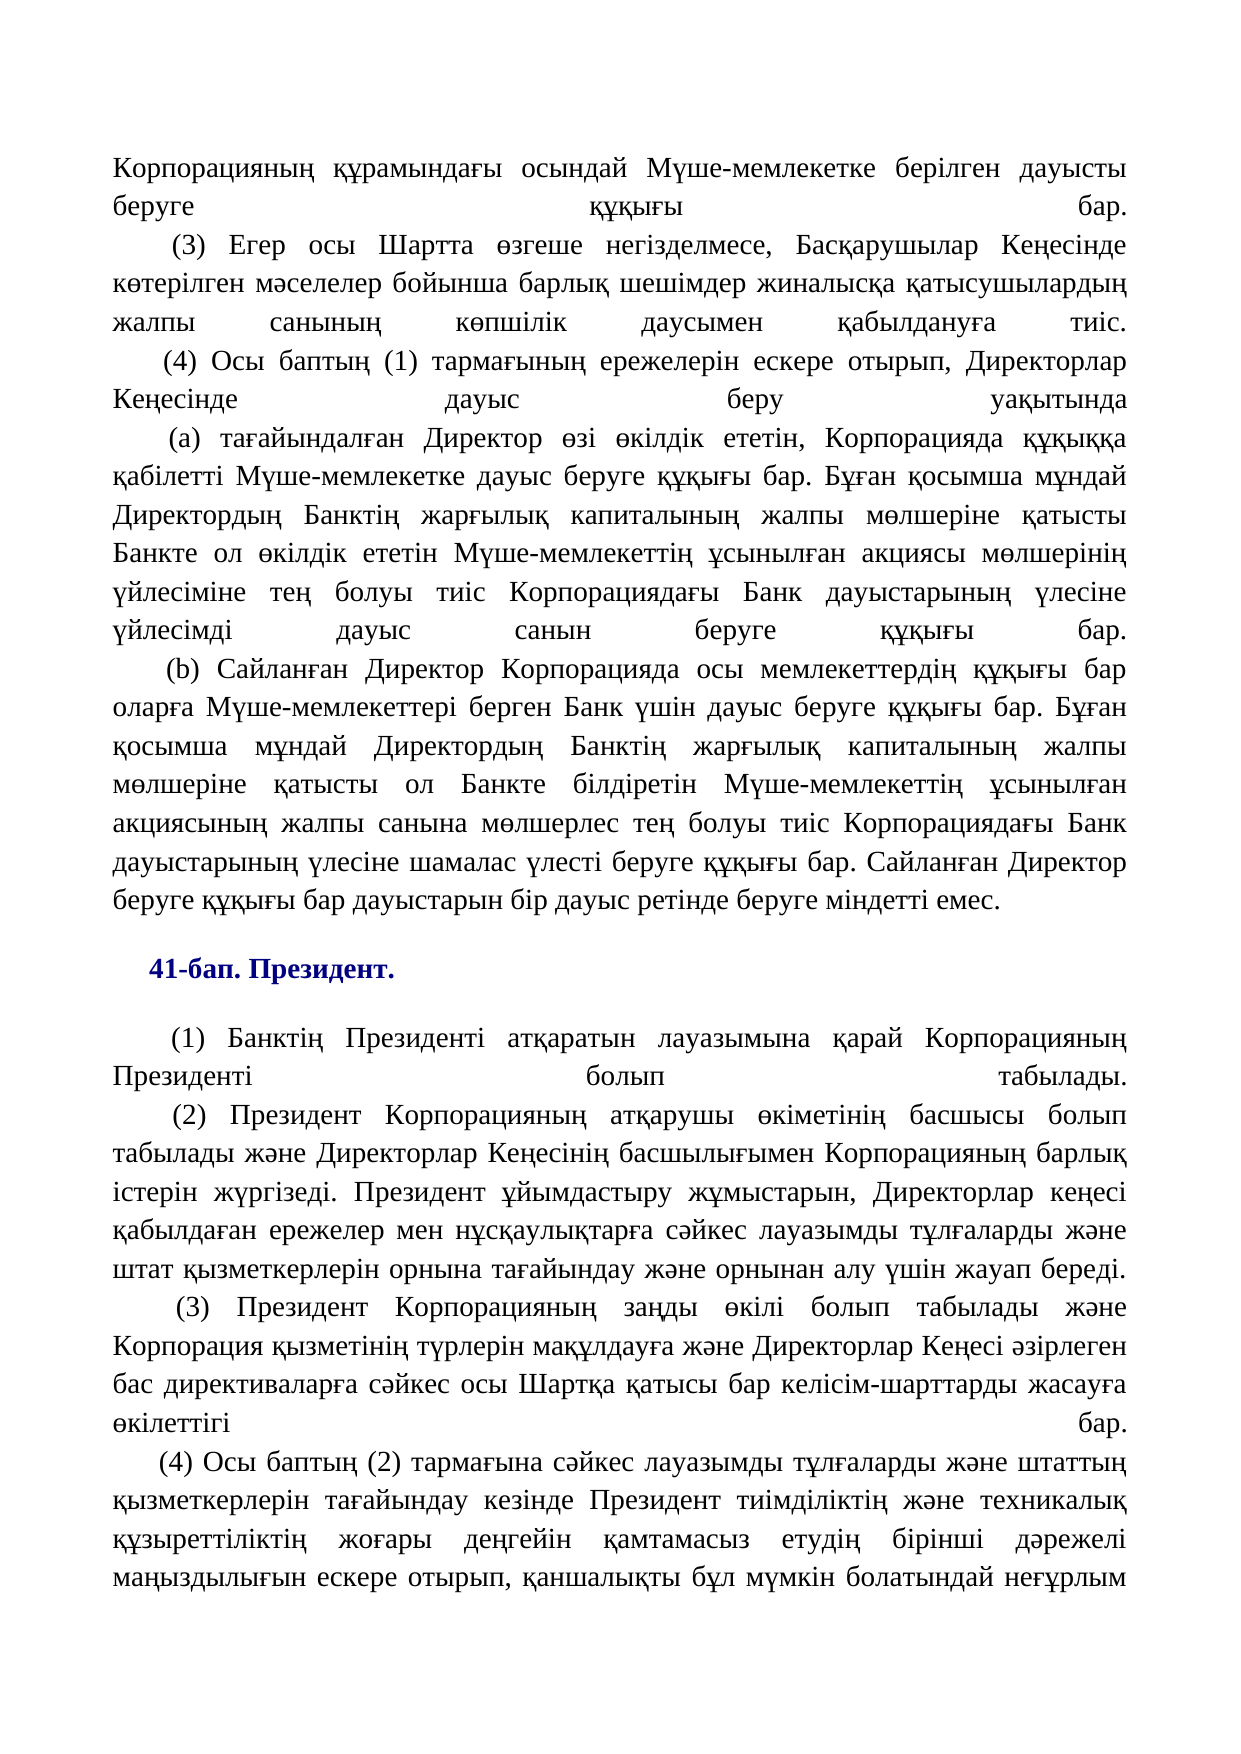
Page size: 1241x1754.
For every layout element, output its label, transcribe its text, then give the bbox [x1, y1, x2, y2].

text 41-бап. Президент. [112, 951, 1128, 984]
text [112, 1020, 1128, 1593]
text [112, 150, 1128, 916]
